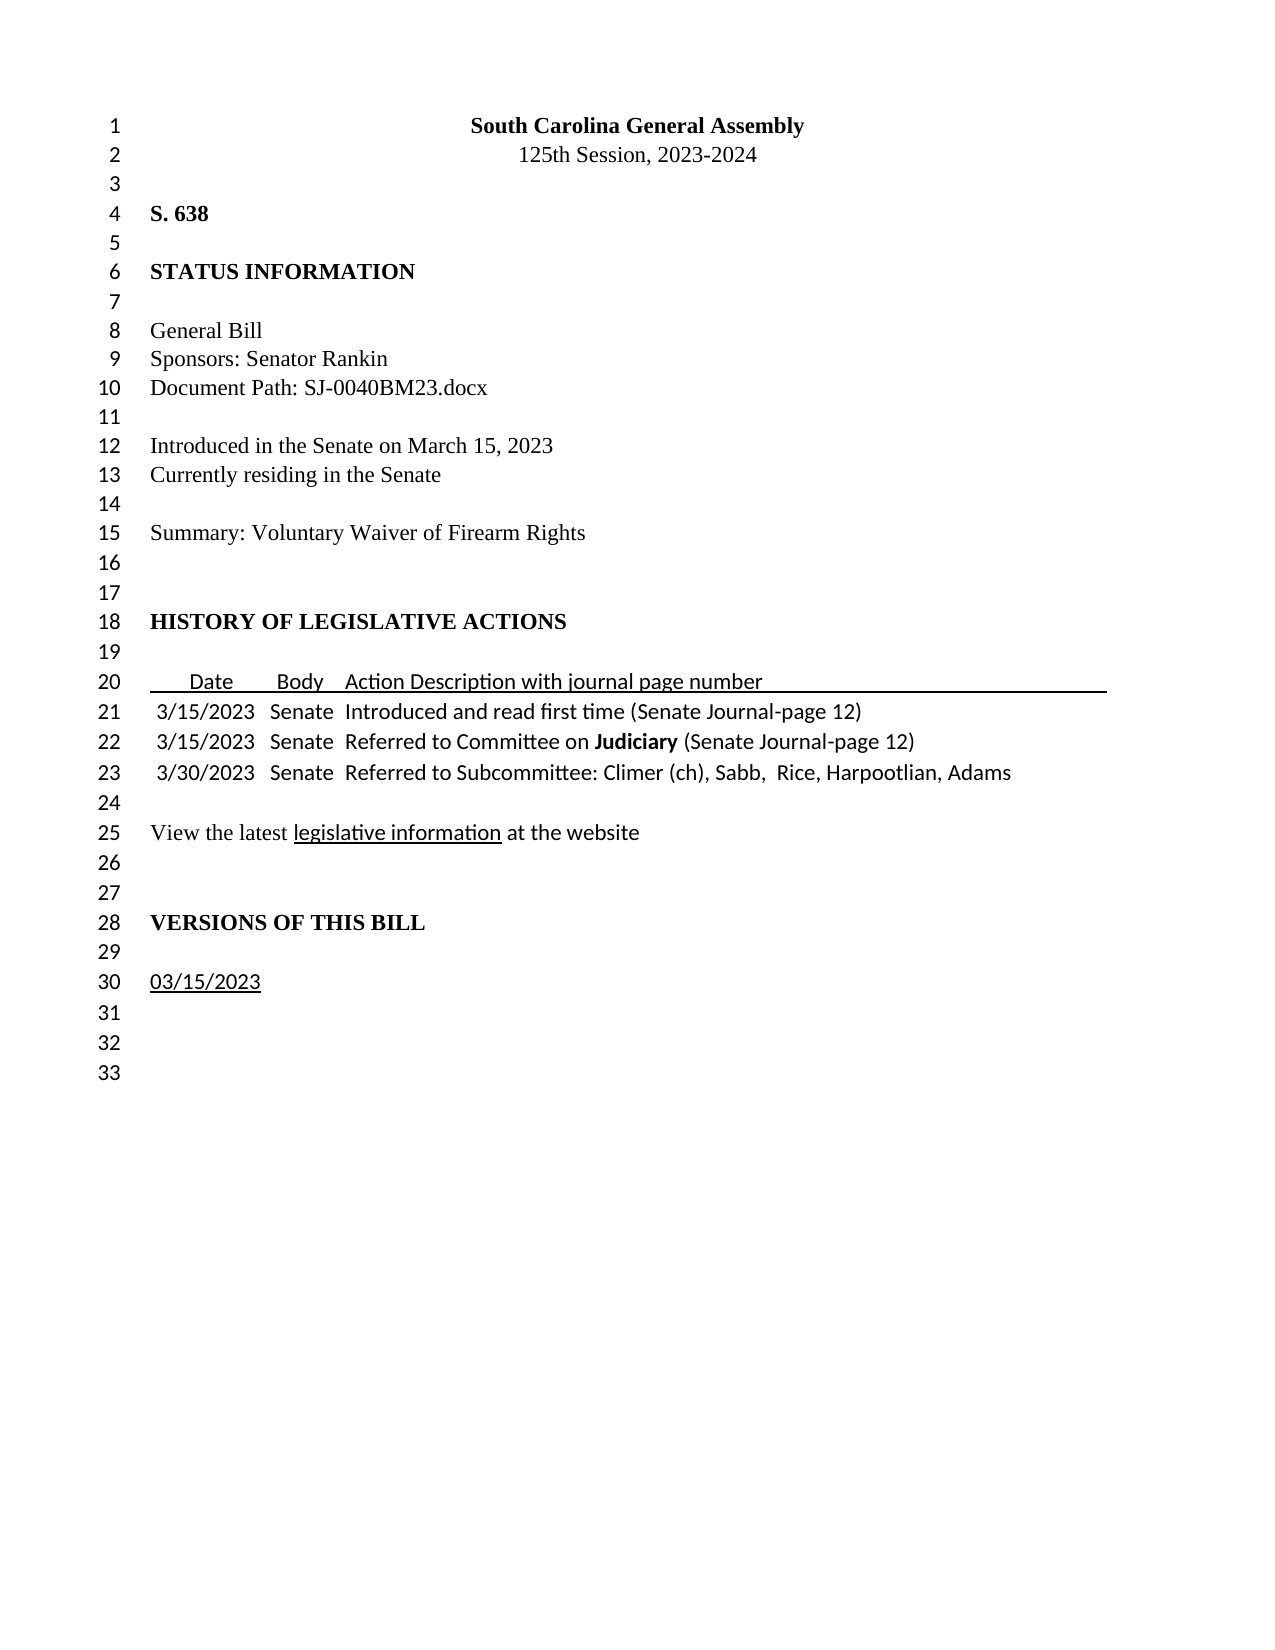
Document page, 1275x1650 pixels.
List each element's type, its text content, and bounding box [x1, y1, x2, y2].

text S. 638 [150, 199, 1125, 226]
text Summary: Voluntary Waiver of Firearm Rights [150, 519, 1125, 546]
text 03/15/2023 [150, 967, 1125, 995]
text Currently residing in the Senate [150, 461, 1125, 487]
text 3/15/2023 Senate Referred to Committee on Judiciary (Senate Journal-page 12) [150, 727, 1125, 755]
text South Carolina General Assembly [150, 112, 1125, 139]
text General Bill [150, 317, 1125, 343]
text Date Body Action Description with journal page number [150, 667, 1125, 695]
text 3/30/2023 Senate Referred to Subcommittee: Climer (ch), Sabb, Rice, Harpootlian, Adams [150, 758, 1125, 786]
text 3/15/2023 Senate Introduced and read first time (Senate Journal-page 12) [150, 697, 1125, 725]
text 125th Session, 2023-2024 [150, 141, 1125, 167]
text Sponsors: Senator Rankin [150, 345, 1125, 372]
text Introduced in the Senate on March 15, 2023 [150, 432, 1125, 459]
text Document Path: SJ-0040BM23.docx [150, 374, 1125, 400]
text STATUS INFORMATION [150, 258, 1125, 284]
text HISTORY OF LEGISLATIVE ACTIONS [150, 608, 1125, 635]
text View the latest legislative information at the website [150, 818, 1125, 846]
text VERSIONS OF THIS BILL [150, 909, 1125, 935]
